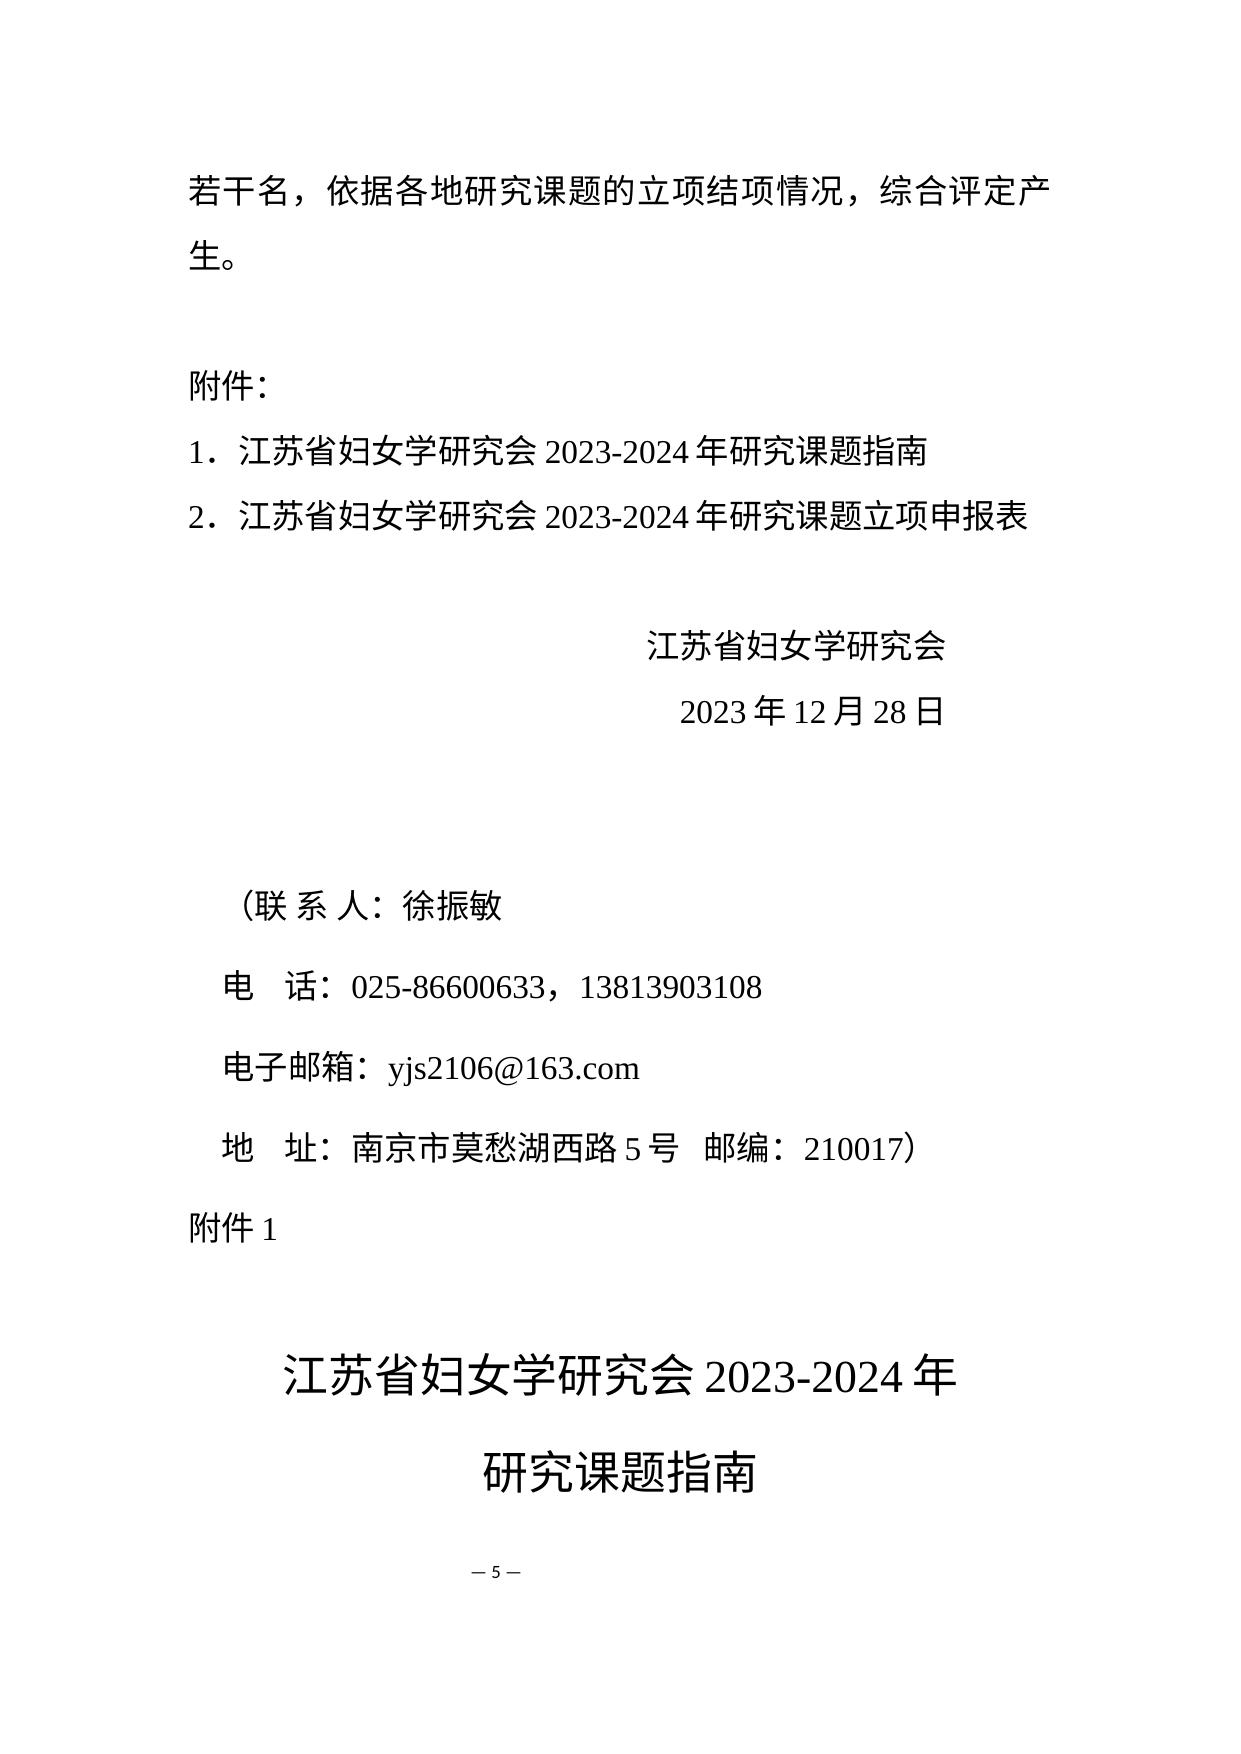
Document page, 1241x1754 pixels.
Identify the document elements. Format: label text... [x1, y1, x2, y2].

text 江苏省妇女学研究会2023-2024年 [188, 1324, 1052, 1421]
text 2．江苏省妇女学研究会2023-2024年研究课题立项申报表 [188, 481, 1052, 546]
text 1．江苏省妇女学研究会2023-2024年研究课题指南 [188, 416, 1052, 481]
text 江苏省妇女学研究会 [188, 611, 946, 676]
text 研究课题指南 [188, 1421, 1052, 1519]
text 地 址：南京市莫愁湖西路5号 邮编：210017） [188, 1113, 1052, 1178]
text 附件： [188, 351, 1052, 416]
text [188, 156, 1052, 286]
text （联 系 人：徐振敏 [188, 871, 1052, 936]
text 电子邮箱：yjs2106@163.com [188, 1032, 1052, 1097]
text 附件1 [188, 1194, 1052, 1259]
text 电 话：025-86600633，13813903108 [188, 952, 1052, 1017]
text 2023年12月28日 [188, 676, 946, 741]
